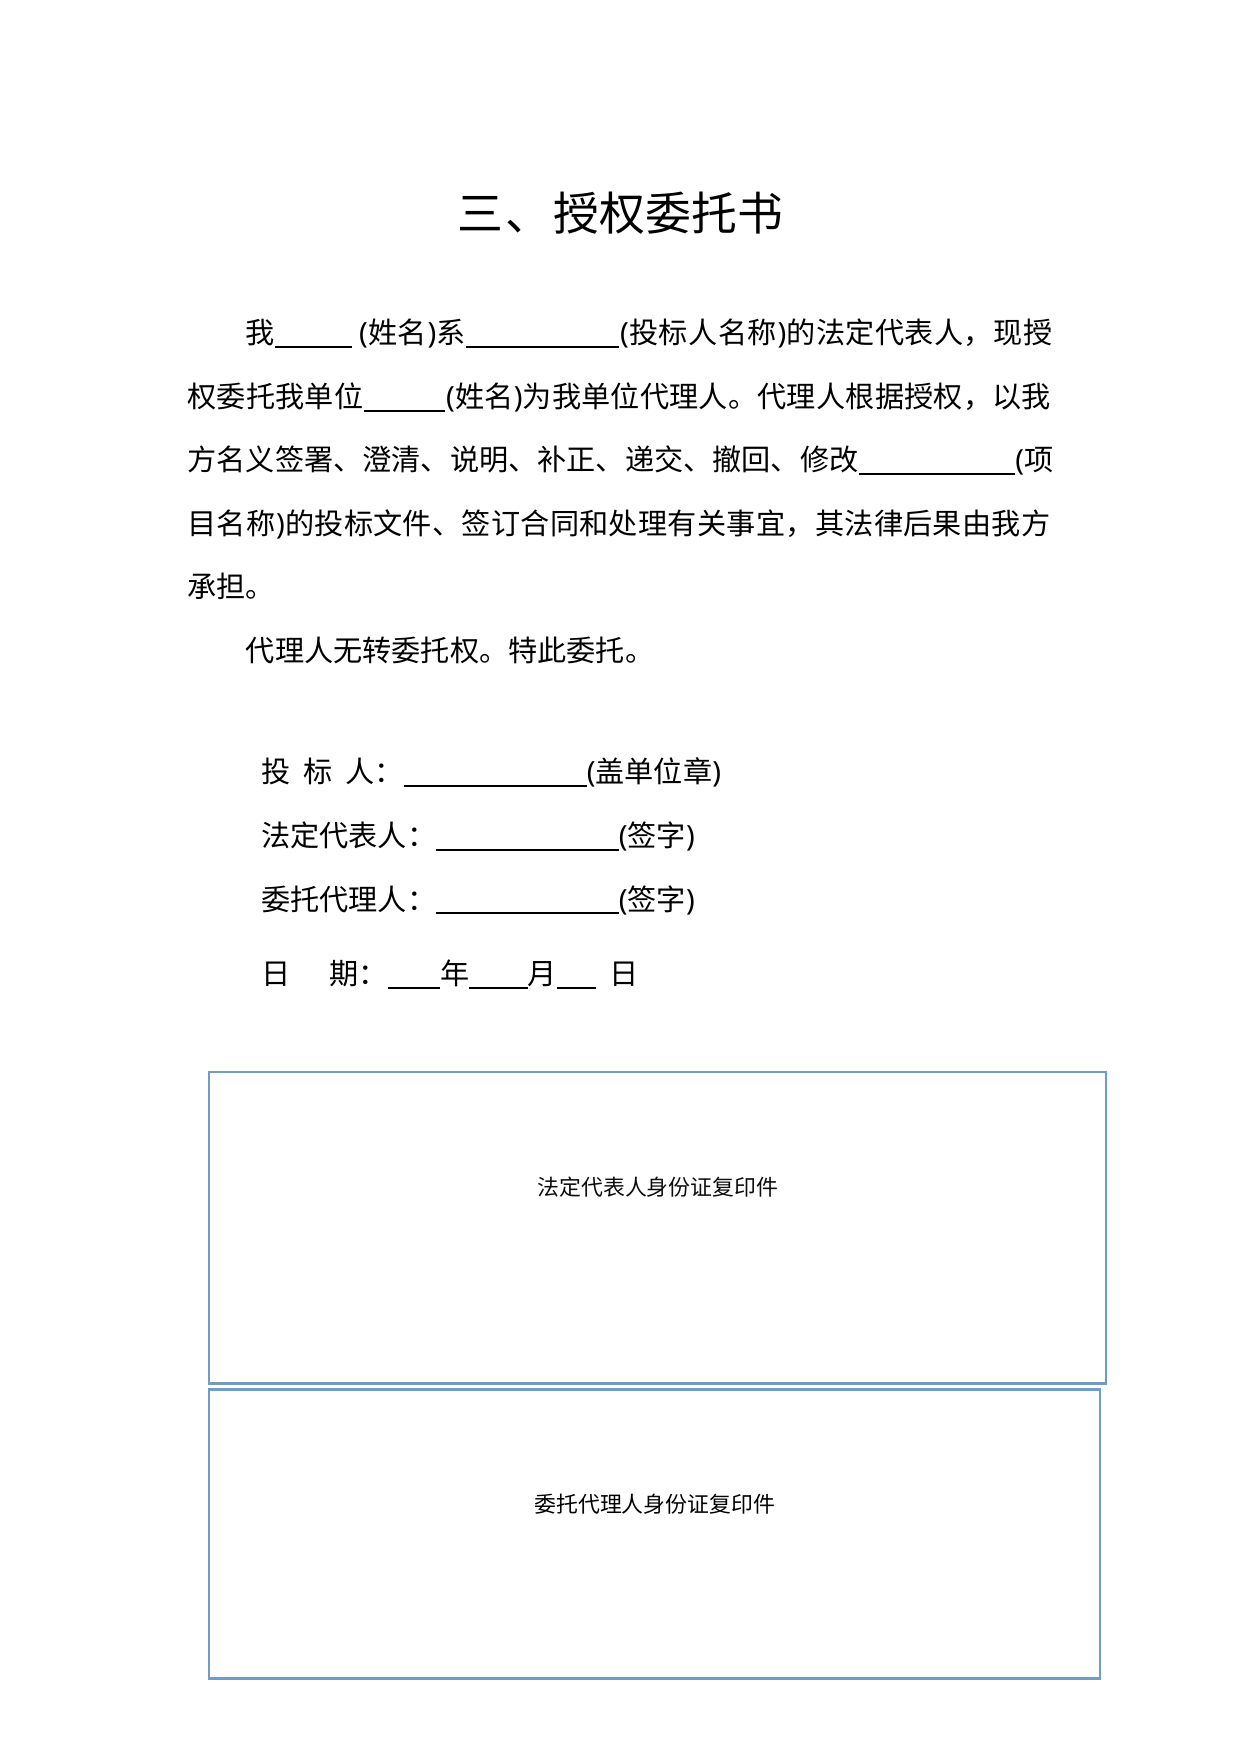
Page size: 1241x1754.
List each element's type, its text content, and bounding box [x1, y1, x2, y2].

text 三、授权委托书 [187, 162, 1053, 259]
text 投 标 人： (盖单位章) [187, 749, 1053, 791]
text 法定代表人： (签字) [187, 812, 1053, 855]
text 代理人无转委托权。特此委托。 [187, 627, 1053, 729]
text 日 期： 年 月 日 [187, 939, 1053, 1004]
text 我 (姓名)系 (投标人名称)的法定代表人，现授权委托我单位 (姓名)为我单位代理人。代理人根据授权，以我方名义签署、澄清、说明、补正、递交、撤回、修改 (项目名称)的投标文件、签订合同和处理有关事宜，其法律后果由我方承担。 [187, 310, 1053, 606]
text 委托代理人： (签字) [187, 876, 1053, 918]
